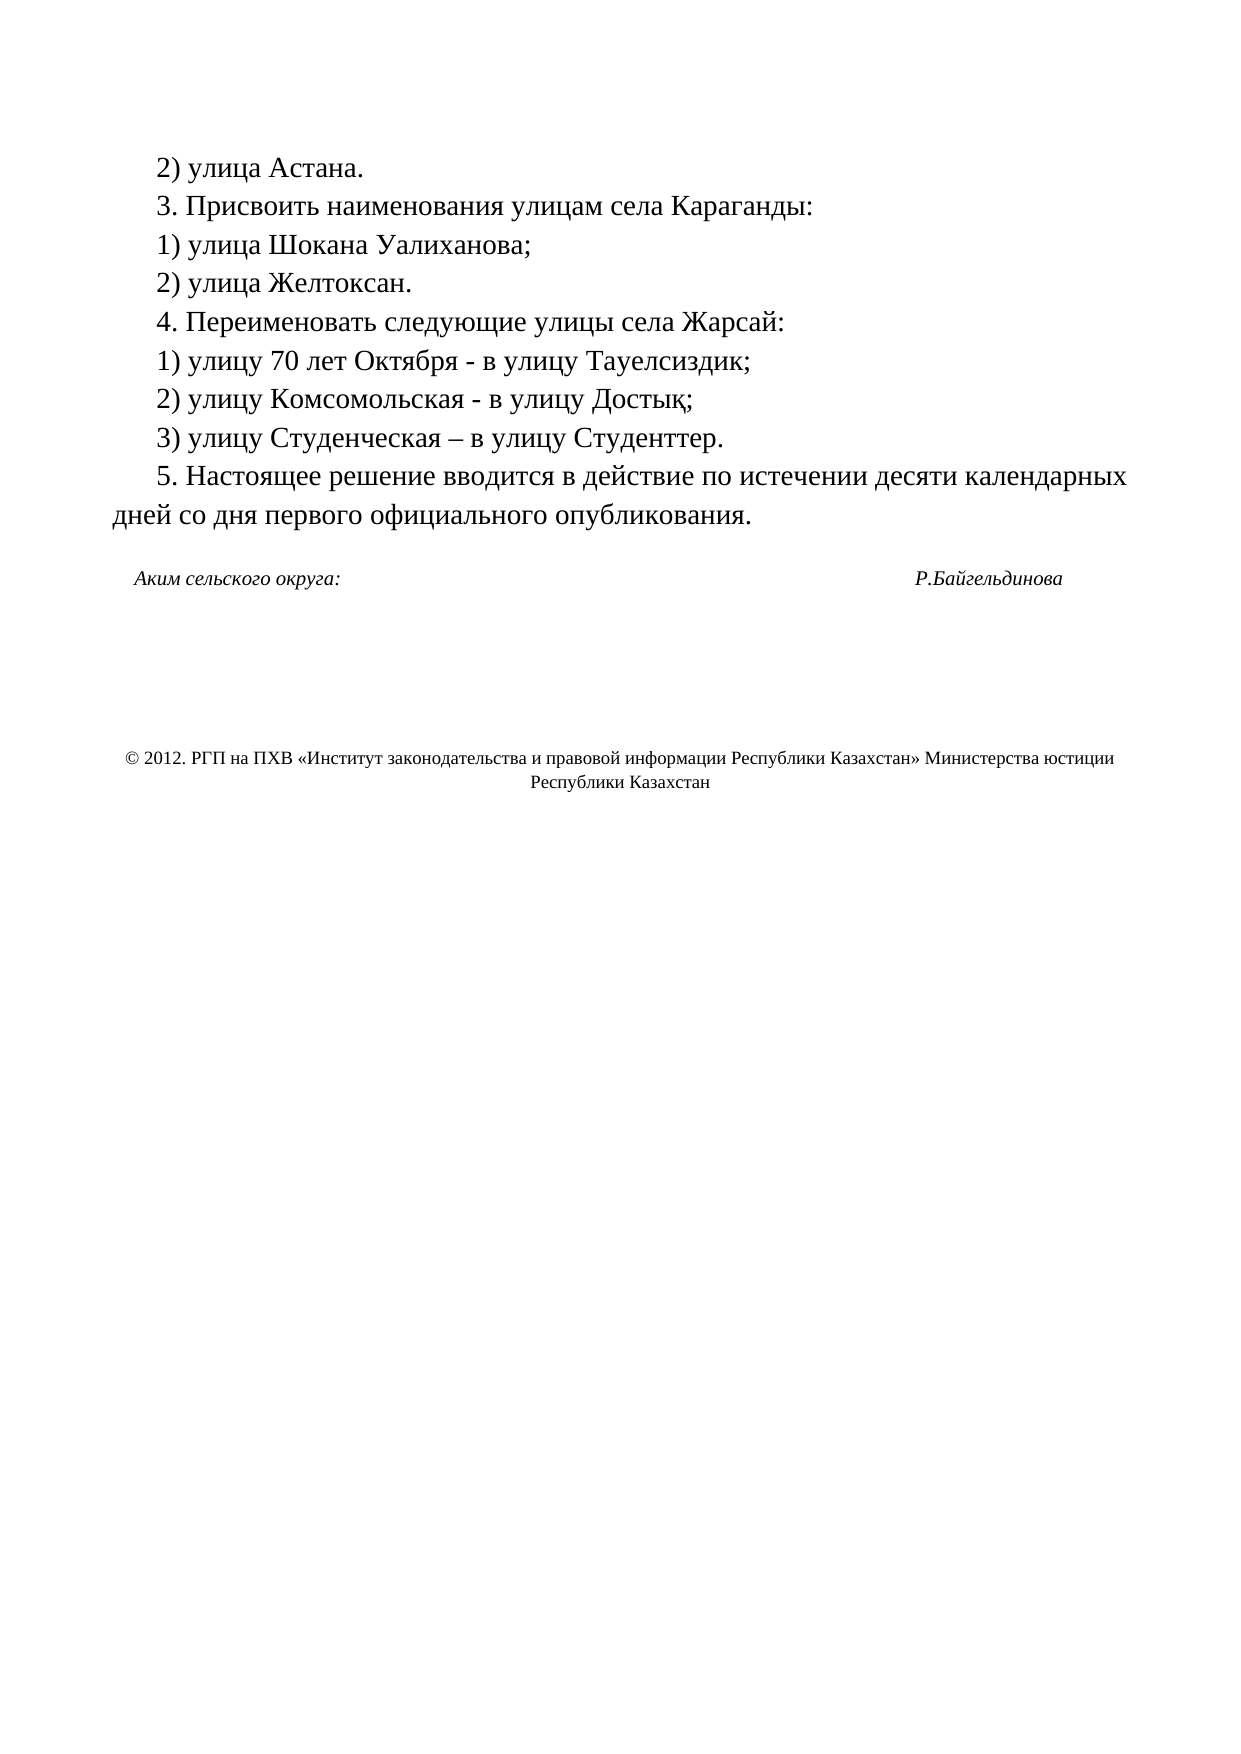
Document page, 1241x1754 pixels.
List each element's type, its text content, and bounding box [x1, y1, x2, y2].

table_header Аким сельского округа: [101, 565, 913, 596]
table_header Р.Байгельдинова [913, 565, 1240, 596]
text © 2012. РГП на ПХВ «Институт законодательства и правовой информации Республики Казахстан» Министерства юстиции Республики Казахстан [112, 747, 1128, 793]
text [112, 150, 1128, 561]
